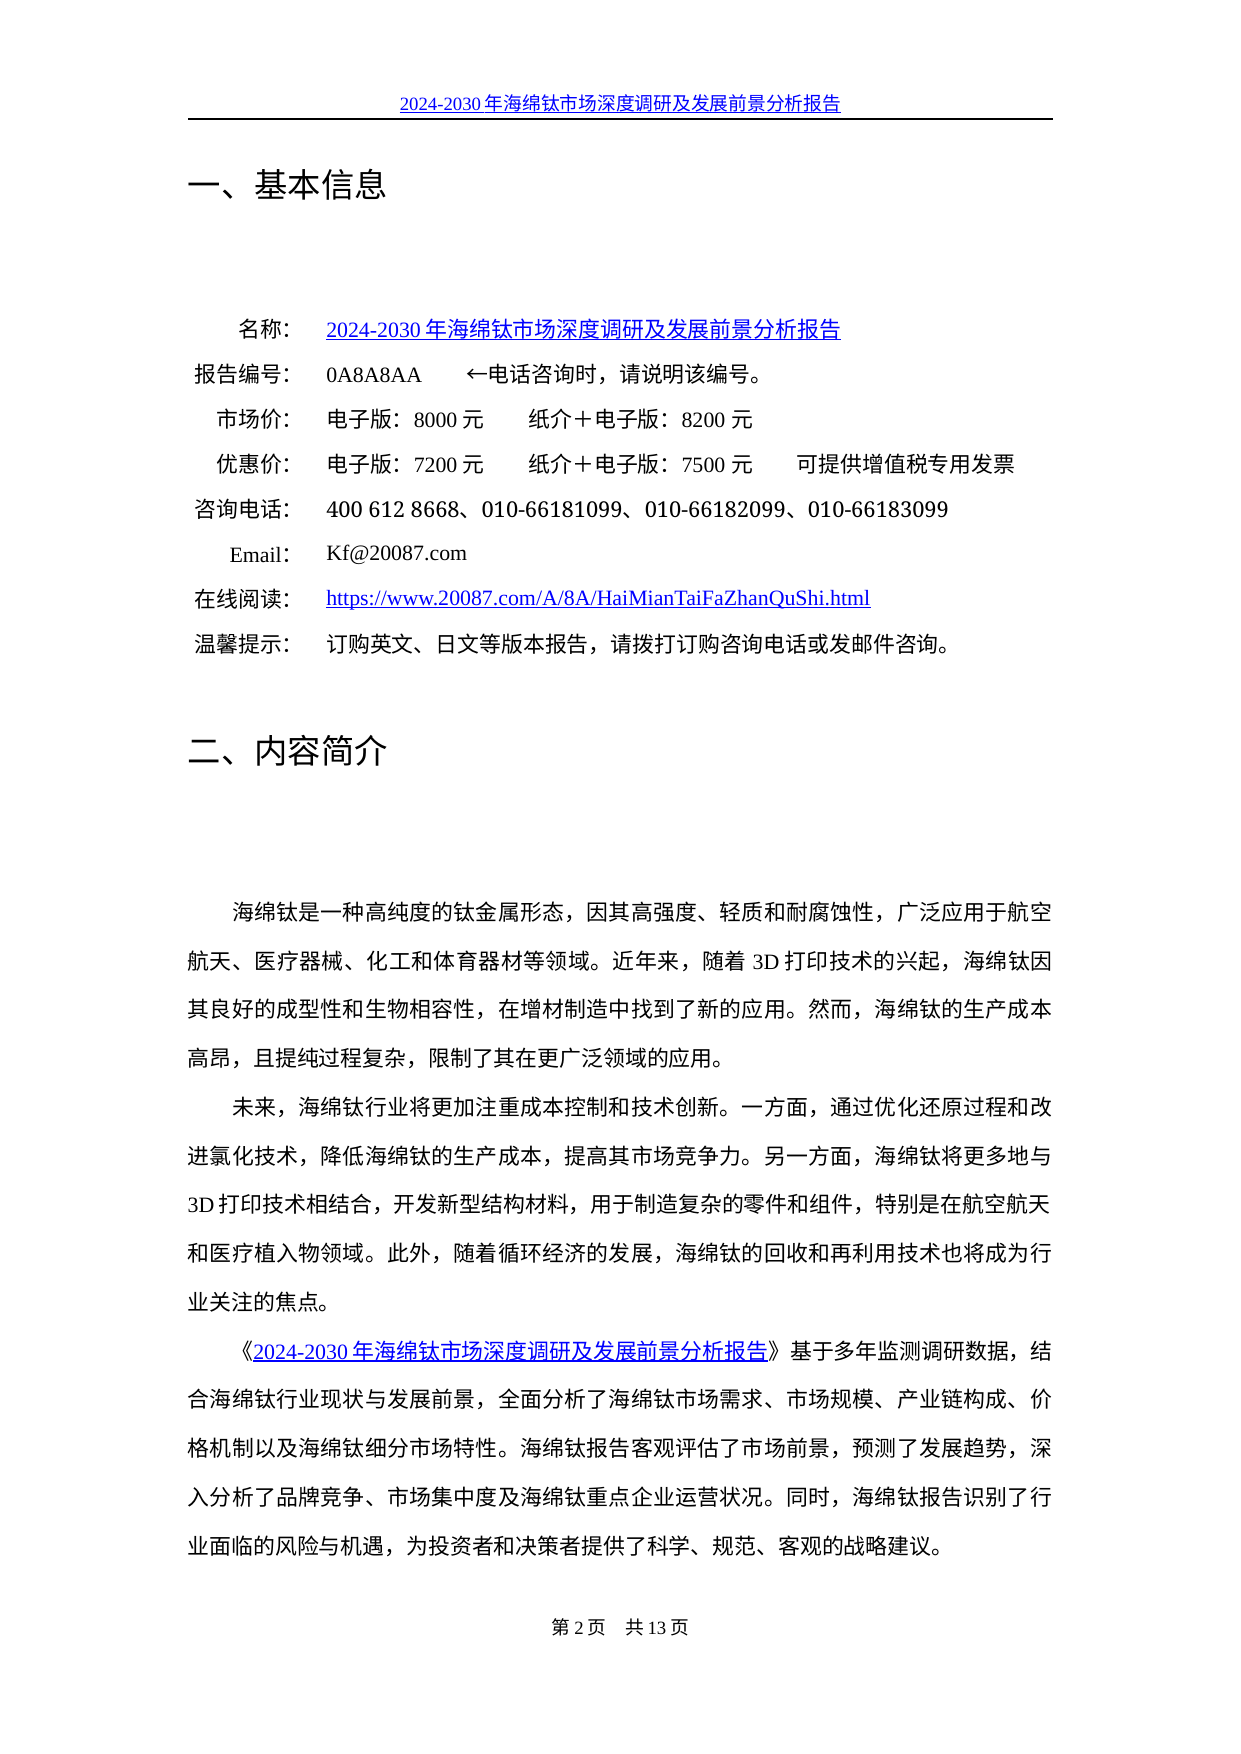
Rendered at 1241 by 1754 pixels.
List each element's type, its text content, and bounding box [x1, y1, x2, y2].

table_cell 电子版：7200 元 纸介＋电子版：7500 元 可提供增值税专用发票 [315, 447, 1073, 492]
table_cell 报告编号： [167, 357, 315, 402]
table_cell 0A8A8AA ←电话咨询时，请说明该编号。 [315, 357, 1073, 402]
title 二、内容简介 [187, 717, 1053, 782]
table_cell Kf@20087.com [315, 537, 1073, 582]
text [187, 894, 1053, 1561]
table_cell 在线阅读： [167, 582, 315, 627]
table_header 名称： [167, 312, 315, 357]
title 一、基本信息 [187, 150, 1053, 215]
table_cell 400 612 8668、010-66181099、010-66182099、010-66183099 [315, 492, 1073, 537]
table_cell [315, 582, 1073, 627]
table_cell 温馨提示： [167, 627, 315, 672]
table_cell 电子版：8000 元 纸介＋电子版：8200 元 [315, 402, 1073, 447]
table_cell Email： [167, 537, 315, 582]
table_header 2024-2030年海绵钛市场深度调研及发展前景分析报告 [315, 312, 1073, 357]
table_cell 优惠价： [167, 447, 315, 492]
table_cell 咨询电话： [167, 492, 315, 537]
table_cell 订购英文、日文等版本报告，请拨打订购咨询电话或发邮件咨询。 [315, 627, 1073, 672]
table_cell 市场价： [167, 402, 315, 447]
